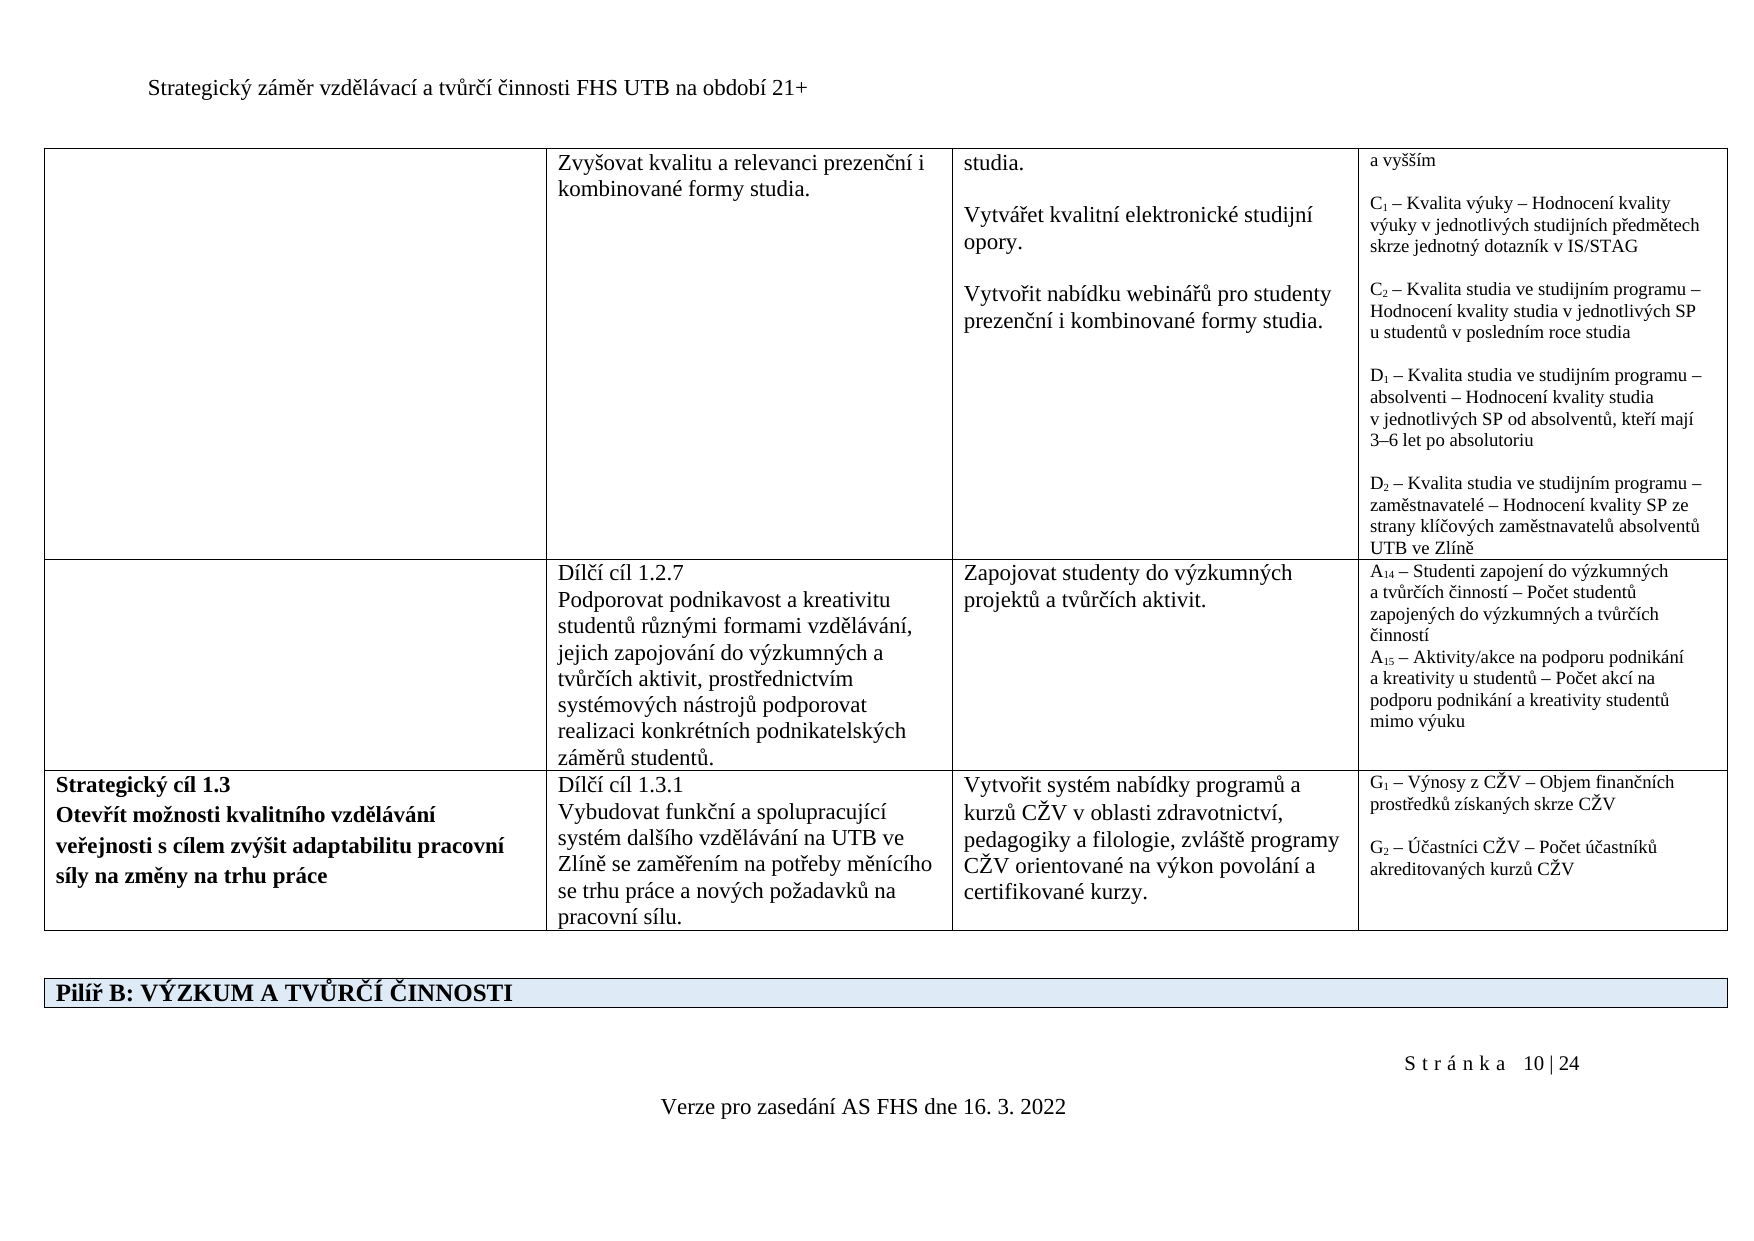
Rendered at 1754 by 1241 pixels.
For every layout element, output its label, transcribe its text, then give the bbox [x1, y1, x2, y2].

table_cell Dílčí cíl 1.2.7 Podporovat podnikavost a kreativitu studentů různými formami vzdělávání, jejich zapojování do výzkumných a tvůrčích aktivit, prostřednictvím systémových nástrojů podporovat realizaci konkrétních podnikatelských záměrů studentů. [547, 560, 952, 770]
table_cell Dílčí cíl 1.3.1 Vybudovat funkční a spolupracující systém dalšího vzdělávání na UTB ve Zlíně se zaměřením na potřeby měnícího se trhu práce a nových požadavků na pracovní sílu. [547, 771, 952, 929]
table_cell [953, 149, 1358, 558]
table_cell G1 – Výnosy z CŽV – Objem finančních prostředků získaných skrze CŽV G2 – Účastníci CŽV – Počet účastníků akreditovaných kurzů CŽV [1359, 771, 1727, 929]
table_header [45, 979, 1727, 1007]
table_cell Strategický cíl 1.3 Otevřít možnosti kvalitního vzdělávání veřejnosti s cílem zvýšit adaptabilitu pracovní síly na změny na trhu práce [45, 771, 546, 929]
table_cell Vytvořit systém nabídky programů a kurzů CŽV v oblasti zdravotnictví, pedagogiky a filologie, zvláště programy CŽV orientované na výkon povolání a certifikované kurzy. [953, 771, 1358, 929]
table_cell A14 – Studenti zapojení do výzkumných a tvůrčích činností – Počet studentů zapojených do výzkumných a tvůrčích činností A15 – Aktivity/akce na podporu podnikání a kreativity u studentů – Počet akcí na podporu podnikání a kreativity studentů mimo výuku [1359, 560, 1727, 770]
table_cell Zapojovat studenty do výzkumných projektů a tvůrčích aktivit. [953, 560, 1358, 770]
table_cell [45, 149, 546, 558]
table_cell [547, 149, 952, 558]
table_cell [1359, 149, 1727, 558]
table_cell [45, 560, 546, 770]
